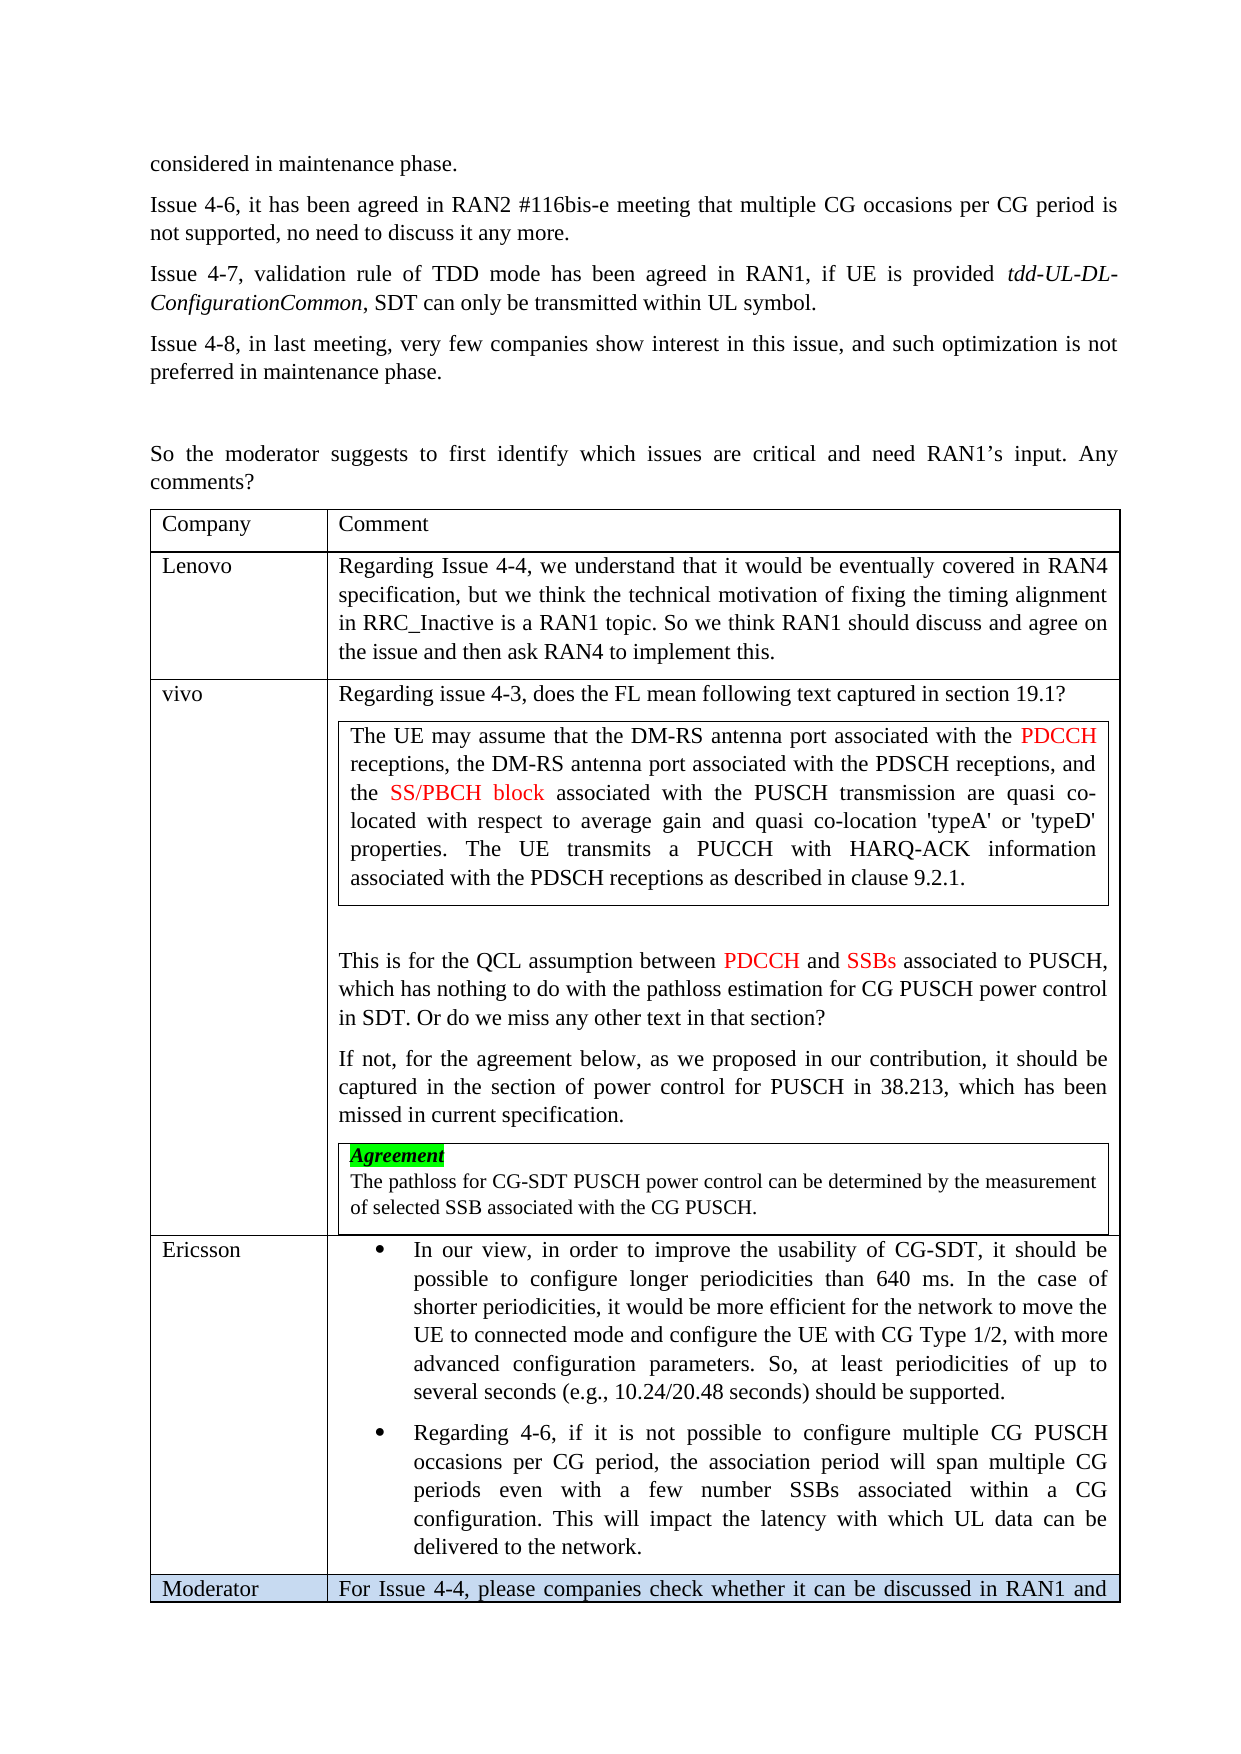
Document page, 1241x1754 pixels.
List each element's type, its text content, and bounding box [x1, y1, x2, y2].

table_cell Moderator [151, 1575, 327, 1601]
table_cell Ericsson [151, 1236, 327, 1574]
table_cell Regarding issue 4-3, does the FL mean following text captured in section 19.1? This is for the QCL assumption between PDCCH and SSBs associated to PUSCH, which has nothing to do with the pathloss estimation for CG PUSCH power control in SDT. Or do we miss any other text in that section? If not, for the agreement below, as we proposed in our contribution, it should be captured in the section of power control for PUSCH in 38.213, which has been missed in current specification. [328, 680, 1119, 1235]
table_cell vivo [151, 680, 327, 1235]
text Issue 4-6, it has been agreed in RAN2 #116bis-e meeting that multiple CG occasions per CG period is not supported, no need to discuss it any more. [150, 191, 1120, 246]
table_cell In our view, in order to improve the usability of CG-SDT, it should be possible to configure longer periodicities than 640 ms. In the case of shorter periodicities, it would be more efficient for the network to move the UE to connected mode and configure the UE with CG Type 1/2, with more advanced configuration parameters. So, at least periodicities of up to several seconds (e.g., 10.24/20.48 seconds) should be supported. Regarding 4-6, if it is not possible to configure multiple CG PUSCH occasions per CG period, the association period will span multiple CG periods even with a few number SSBs associated within a CG configuration. This will impact the latency with which UL data can be delivered to the network. [328, 1236, 1119, 1574]
table_header Company [151, 510, 327, 551]
table_cell Regarding Issue 4-4, we understand that it would be eventually covered in RAN4 specification, but we think the technical motivation of fixing the timing alignment in RRC_Inactive is a RAN1 topic. So we think RAN1 should discuss and agree on the issue and then ask RAN4 to implement this. [328, 553, 1119, 679]
table_header Comment [328, 510, 1119, 551]
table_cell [328, 1575, 1119, 1601]
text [150, 150, 1120, 176]
text Issue 4-7, validation rule of TDD mode has been agreed in RAN1, if UE is provided tdd-UL-DL-ConfigurationCommon, SDT can only be transmitted within UL symbol. [150, 260, 1120, 315]
text So the moderator suggests to first identify which issues are critical and need RAN1’s input. Any comments? [150, 440, 1120, 495]
text Issue 4-8, in last meeting, very few companies show interest in this issue, and such optimization is not preferred in maintenance phase. [150, 330, 1120, 384]
table_cell Lenovo [151, 553, 327, 679]
